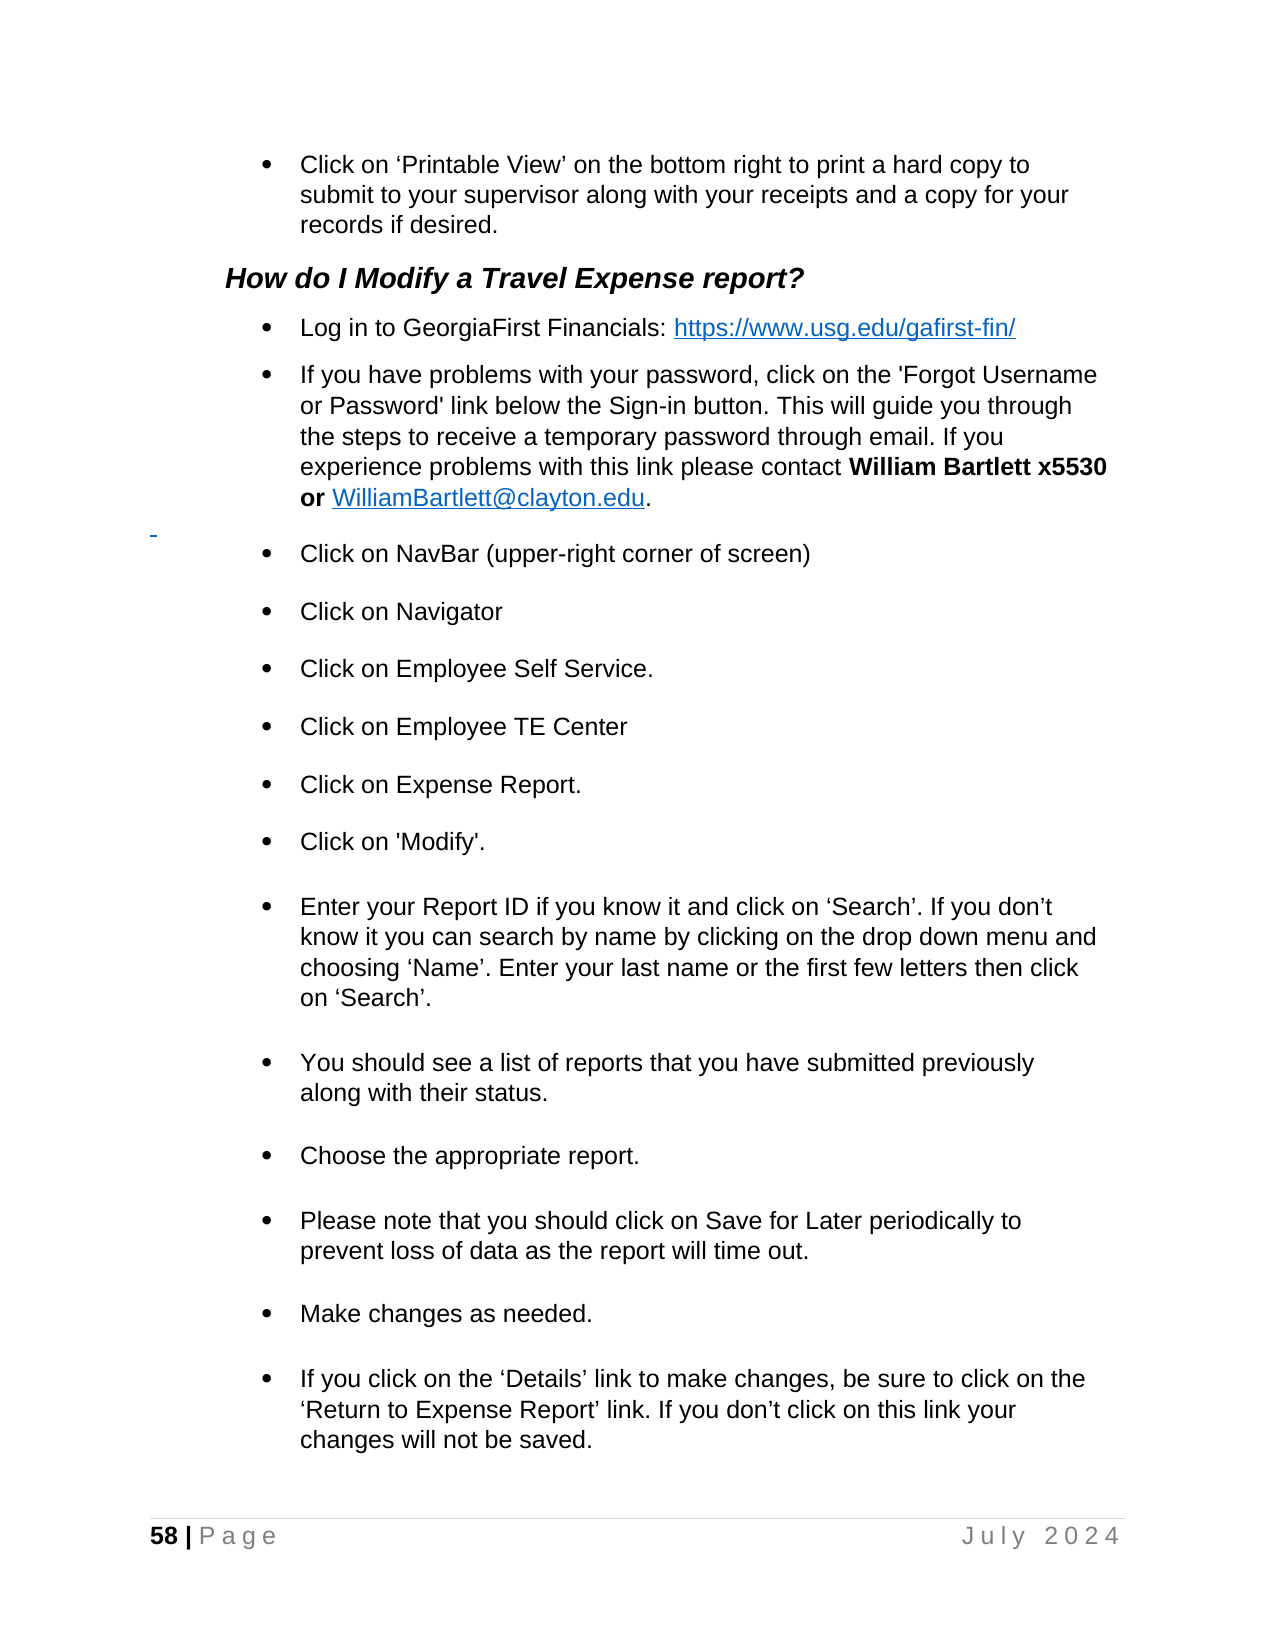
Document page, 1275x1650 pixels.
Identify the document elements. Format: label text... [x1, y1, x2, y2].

list You should see a list of reports that you have submitted previously along with their status. [262, 1048, 1073, 1107]
list Make changes as needed. [262, 1299, 1125, 1328]
list Click on Expense Report. [262, 769, 1125, 798]
list Click on ‘Printable View’ on the bottom right to print a hard copy to submit to your supervisor along with your receipts and a copy for your records if desired. [262, 150, 1106, 239]
list Enter your Report ID if you know it and click on ‘Search’. If you don’t know it you can search by name by clicking on the drop down menu and choosing ‘Name’. Enter your last name or the first few letters then click on ‘Search’. [262, 892, 1110, 1012]
text How do I Modify a Travel Expense report? [225, 261, 1125, 295]
list Choose the appropriate report. [262, 1141, 1125, 1170]
list Please note that you should click on Save for Later periodically to prevent loss of data as the report will time out. [262, 1206, 1060, 1265]
list Click on Employee TE Center [262, 712, 1125, 741]
list If you have problems with your password, click on the 'Forgot Username or Password' link below the Sign-in button. This will guide you through the steps to receive a temporary password through email. If you experience problems with this link please contact William Bartlett x5530 or WilliamBartlett@clayton.edu. [262, 360, 1112, 512]
list Log in to GeorgiaFirst Financials: https://www.usg.edu/gafirst-fin/ [262, 313, 1125, 342]
list If you click on the ‘Details’ link to make changes, be sure to click on the ‘Return to Expense Report’ link. If you don’t click on this link your changes will not be saved. [262, 1364, 1117, 1453]
list Click on NavBar (upper-right corner of screen) [262, 539, 1125, 568]
list Click on 'Modify'. [262, 827, 1125, 856]
list Click on Navigator [262, 597, 1125, 626]
list Click on Employee Self Service. [262, 654, 1125, 683]
